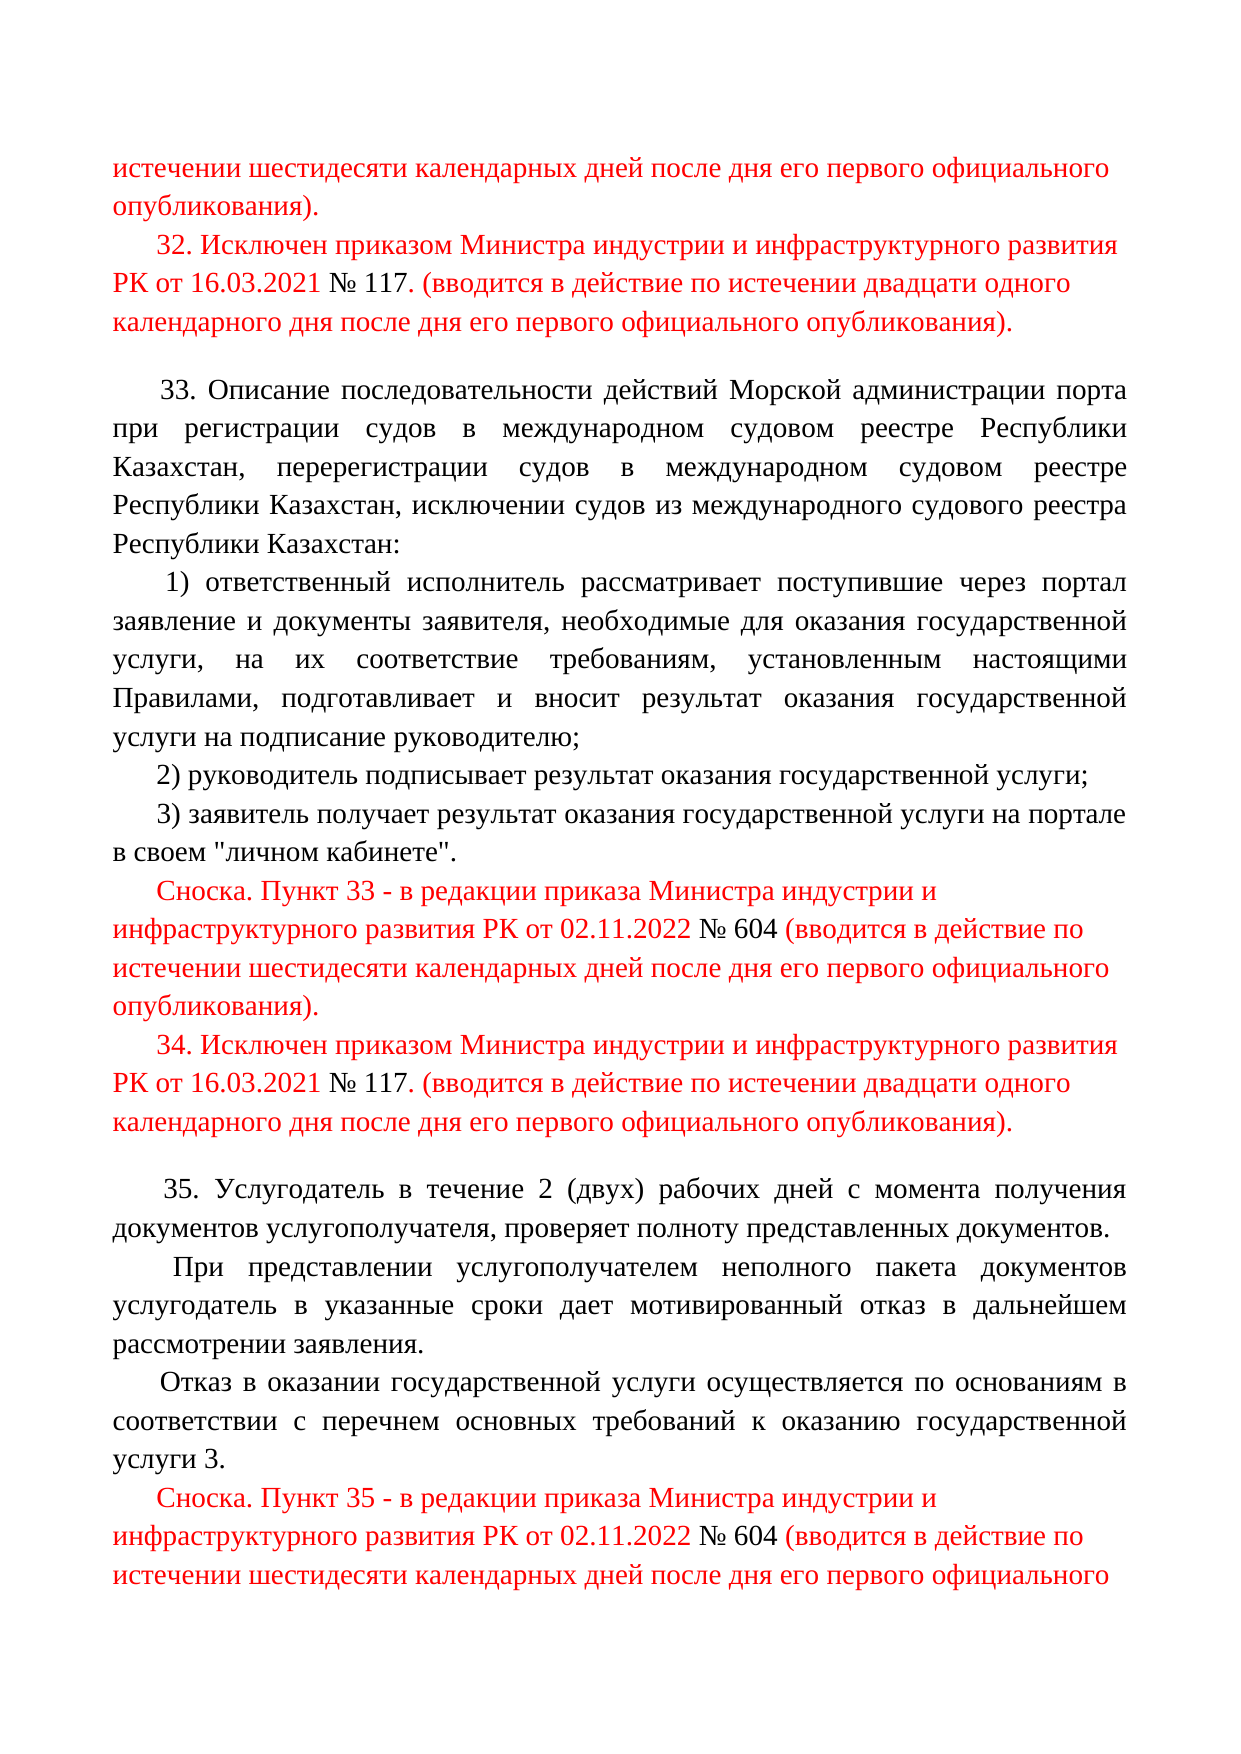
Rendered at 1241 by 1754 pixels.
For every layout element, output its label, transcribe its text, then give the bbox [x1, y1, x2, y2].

text Сноска. Пункт 33 - в редакции приказа Министра индустрии и инфраструктурного развития РК от 02.11.2022 № 604 (вводится в действие по истечении шестидесяти календарных дней после дня его первого официального опубликования). 34. Исключен приказом Министра индустрии и инфраструктурного развития РК от 16.03.2021 № 117. (вводится в действие по истечении двадцати одного календарного дня после дня его первого официального опубликования). [112, 873, 1128, 1168]
text 1) ответственный исполнитель рассматривает поступившие через портал заявление и документы заявителя, необходимые для оказания государственной услуги, на их соответствие требованиям, установленным настоящими Правилами, подготавливает и вносит результат оказания государственной услуги на подписание руководителю; [112, 564, 1128, 752]
text 35. Услугодатель в течение 2 (двух) рабочих дней с момента получения документов услугополучателя, проверяет полноту представленных документов. [112, 1172, 1128, 1244]
text Отказ в оказании государственной услуги осуществляется по основаниям в соответствии с перечнем основных требований к оказанию государственной услуги 3. [112, 1364, 1128, 1475]
text 33. Описание последовательности действий Морской администрации порта при регистрации судов в международном судовом реестре Республики Казахстан, перерегистрации судов в международном судовом реестре Республики Казахстан, исключении судов из международного судового реестра Республики Казахстан: [112, 372, 1128, 559]
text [112, 1480, 1128, 1591]
text 2) руководитель подписывает результат оказания государственной услуги; [112, 757, 1128, 791]
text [112, 150, 1128, 368]
text 3) заявитель получает результат оказания государственной услуги на портале в своем "личном кабинете". [112, 796, 1128, 868]
text При представлении услугополучателем неполного пакета документов услугодатель в указанные сроки дает мотивированный отказ в дальнейшем рассмотрении заявления. [112, 1249, 1128, 1359]
